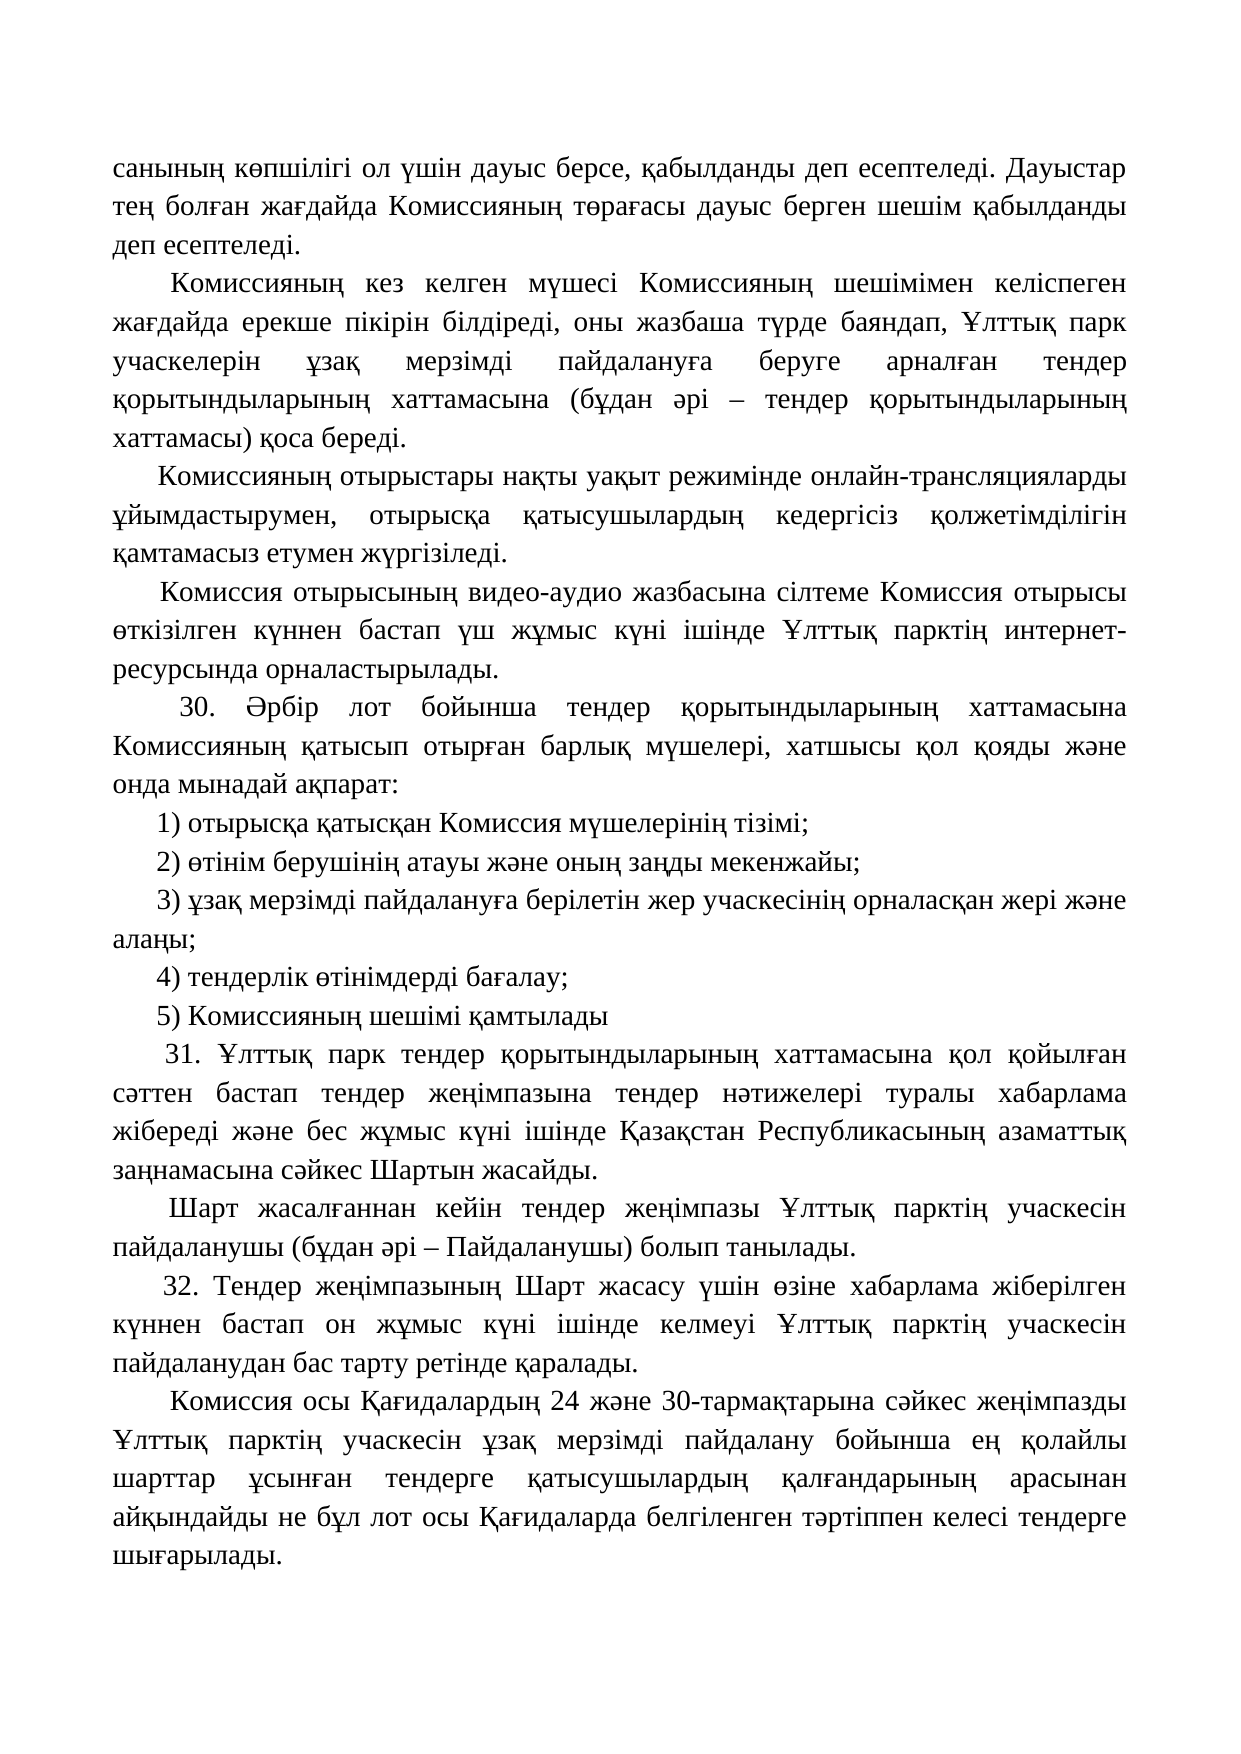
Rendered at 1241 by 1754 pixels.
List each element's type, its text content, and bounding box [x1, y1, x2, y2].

text 5) Комиссияның шешімі қамтылады [112, 998, 1128, 1031]
text Комиссия осы Қағидалардың 24 және 30-тармақтарына сәйкес жеңімпазды Ұлттық парктің учаскесін ұзақ мерзімді пайдалану бойынша ең қолайлы шарттар ұсынған тендерге қатысушылардың қалғандарының арасынан айқындайды не бұл лот осы Қағидаларда белгіленген тәртіппен келесі тендерге шығарылады. [112, 1383, 1128, 1571]
text Шарт жасалғаннан кейін тендер жеңімпазы Ұлттық парктің учаскесін пайдаланушы (бұдан әрі – Пайдаланушы) болып танылады. [112, 1191, 1128, 1263]
text Комиссияның отырыстары нақты уақыт режимінде онлайн-трансляцияларды ұйымдастырумен, отырысқа қатысушылардың кедергісіз қолжетімділігін қамтамасыз етумен жүргізіледі. [112, 458, 1128, 569]
text Комиссия отырысының видео-аудио жазбасына сілтеме Комиссия отырысы өткізілген күннен бастап үш жұмыс күні ішінде Ұлттық парктің интернет-ресурсында орналастырылады. [112, 574, 1128, 684]
text 32. Тендер жеңімпазының Шарт жасасу үшін өзіне хабарлама жіберілген күннен бастап он жұмыс күні ішінде келмеуі Ұлттық парктің учаскесін пайдаланудан бас тарту ретінде қаралады. [112, 1268, 1128, 1378]
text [112, 150, 1128, 261]
text 4) тендерлік өтінімдерді бағалау; [112, 959, 1128, 993]
text 2) өтінім берушінің атауы және оның заңды мекенжайы; [112, 844, 1128, 877]
text Комиссияның кез келген мүшесі Комиссияның шешімімен келіспеген жағдайда ерекше пікірін білдіреді, оны жазбаша түрде баяндап, Ұлттық парк учаскелерін ұзақ мерзімді пайдалануға беруге арналған тендер қорытындыларының хаттамасына (бұдан әрі – тендер қорытындыларының хаттамасы) қоса береді. [112, 266, 1128, 453]
text 30. Әрбір лот бойынша тендер қорытындыларының хаттамасына Комиссияның қатысып отырған барлық мүшелері, хатшысы қол қояды және онда мынадай ақпарат: [112, 689, 1128, 800]
text 31. Ұлттық парк тендер қорытындыларының хаттамасына қол қойылған сәттен бастап тендер жеңімпазына тендер нәтижелері туралы хабарлама жібереді және бес жұмыс күні ішінде Қазақстан Республикасының азаматтық заңнамасына сәйкес Шартын жасайды. [112, 1036, 1128, 1186]
text 1) отырысқа қатысқан Комиссия мүшелерінің тізімі; [112, 805, 1128, 839]
text 3) ұзақ мерзімді пайдалануға берілетін жер учаскесінің орналасқан жері және алаңы; [112, 882, 1128, 954]
